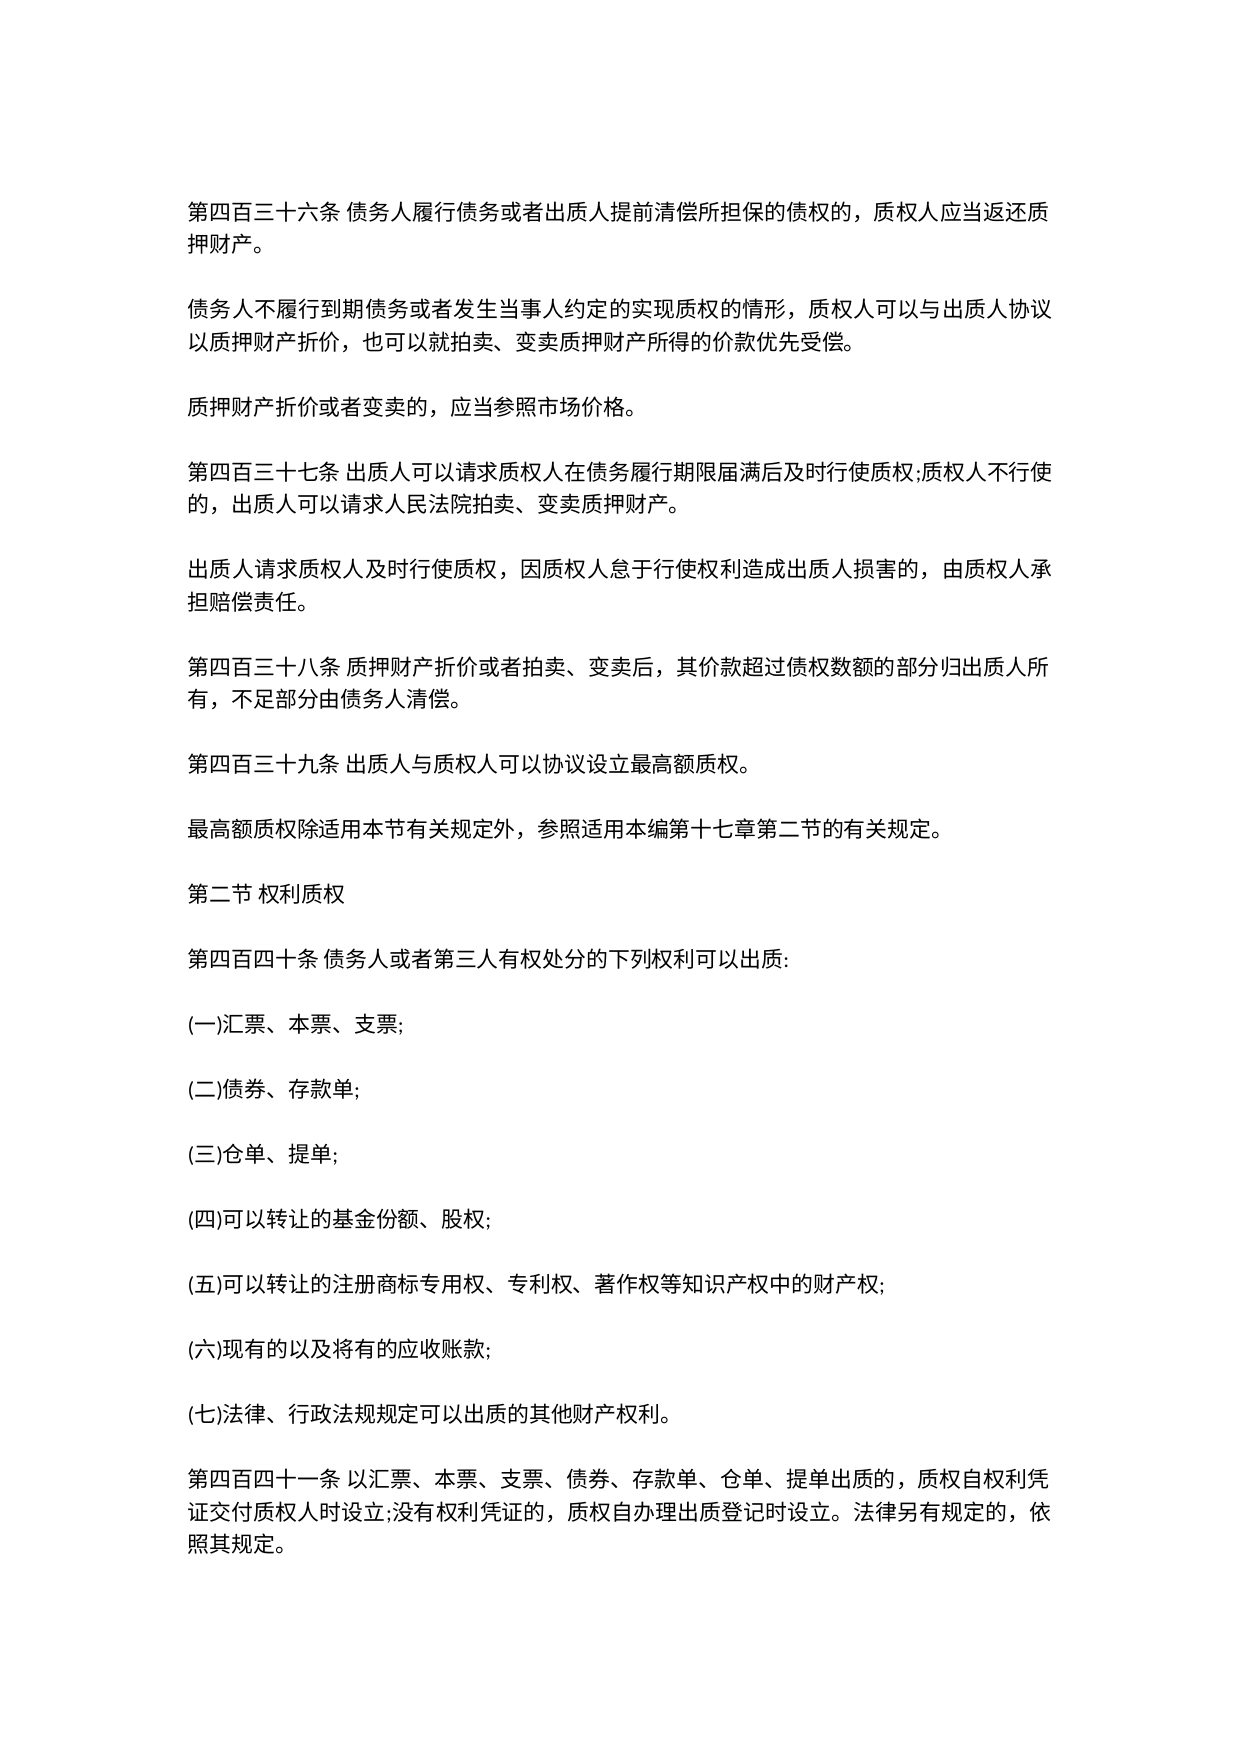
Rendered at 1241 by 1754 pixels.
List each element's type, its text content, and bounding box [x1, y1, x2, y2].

text 第二节 权利质权 [187, 877, 1053, 909]
text 出质人请求质权人及时行使质权，因质权人怠于行使权利造成出质人损害的，由质权人承担赔偿责任。 [187, 552, 1053, 617]
text 债务人不履行到期债务或者发生当事人约定的实现质权的情形，质权人可以与出质人协议以质押财产折价，也可以就拍卖、变卖质押财产所得的价款优先受偿。 [187, 292, 1053, 357]
text (二)债券、存款单; [187, 1072, 1053, 1104]
text 第四百三十九条 出质人与质权人可以协议设立最高额质权。 [187, 747, 1053, 779]
text (七)法律、行政法规规定可以出质的其他财产权利。 [187, 1397, 1053, 1429]
text 第四百三十七条 出质人可以请求质权人在债务履行期限届满后及时行使质权;质权人不行使的，出质人可以请求人民法院拍卖、变卖质押财产。 [187, 454, 1053, 519]
text (三)仓单、提单; [187, 1137, 1053, 1169]
text 第四百三十六条 债务人履行债务或者出质人提前清偿所担保的债权的，质权人应当返还质押财产。 [187, 194, 1053, 259]
text 第四百四十条 债务人或者第三人有权处分的下列权利可以出质: [187, 942, 1053, 974]
text (四)可以转让的基金份额、股权; [187, 1202, 1053, 1234]
text 第四百四十一条 以汇票、本票、支票、债券、存款单、仓单、提单出质的，质权自权利凭证交付质权人时设立;没有权利凭证的，质权自办理出质登记时设立。法律另有规定的，依照其规定。 [187, 1462, 1053, 1559]
text (五)可以转让的注册商标专用权、专利权、著作权等知识产权中的财产权; [187, 1267, 1053, 1299]
text 最高额质权除适用本节有关规定外，参照适用本编第十七章第二节的有关规定。 [187, 812, 1053, 844]
text (六)现有的以及将有的应收账款; [187, 1332, 1053, 1364]
text 质押财产折价或者变卖的，应当参照市场价格。 [187, 389, 1053, 422]
text (一)汇票、本票、支票; [187, 1007, 1053, 1039]
text 第四百三十八条 质押财产折价或者拍卖、变卖后，其价款超过债权数额的部分归出质人所有，不足部分由债务人清偿。 [187, 649, 1053, 714]
